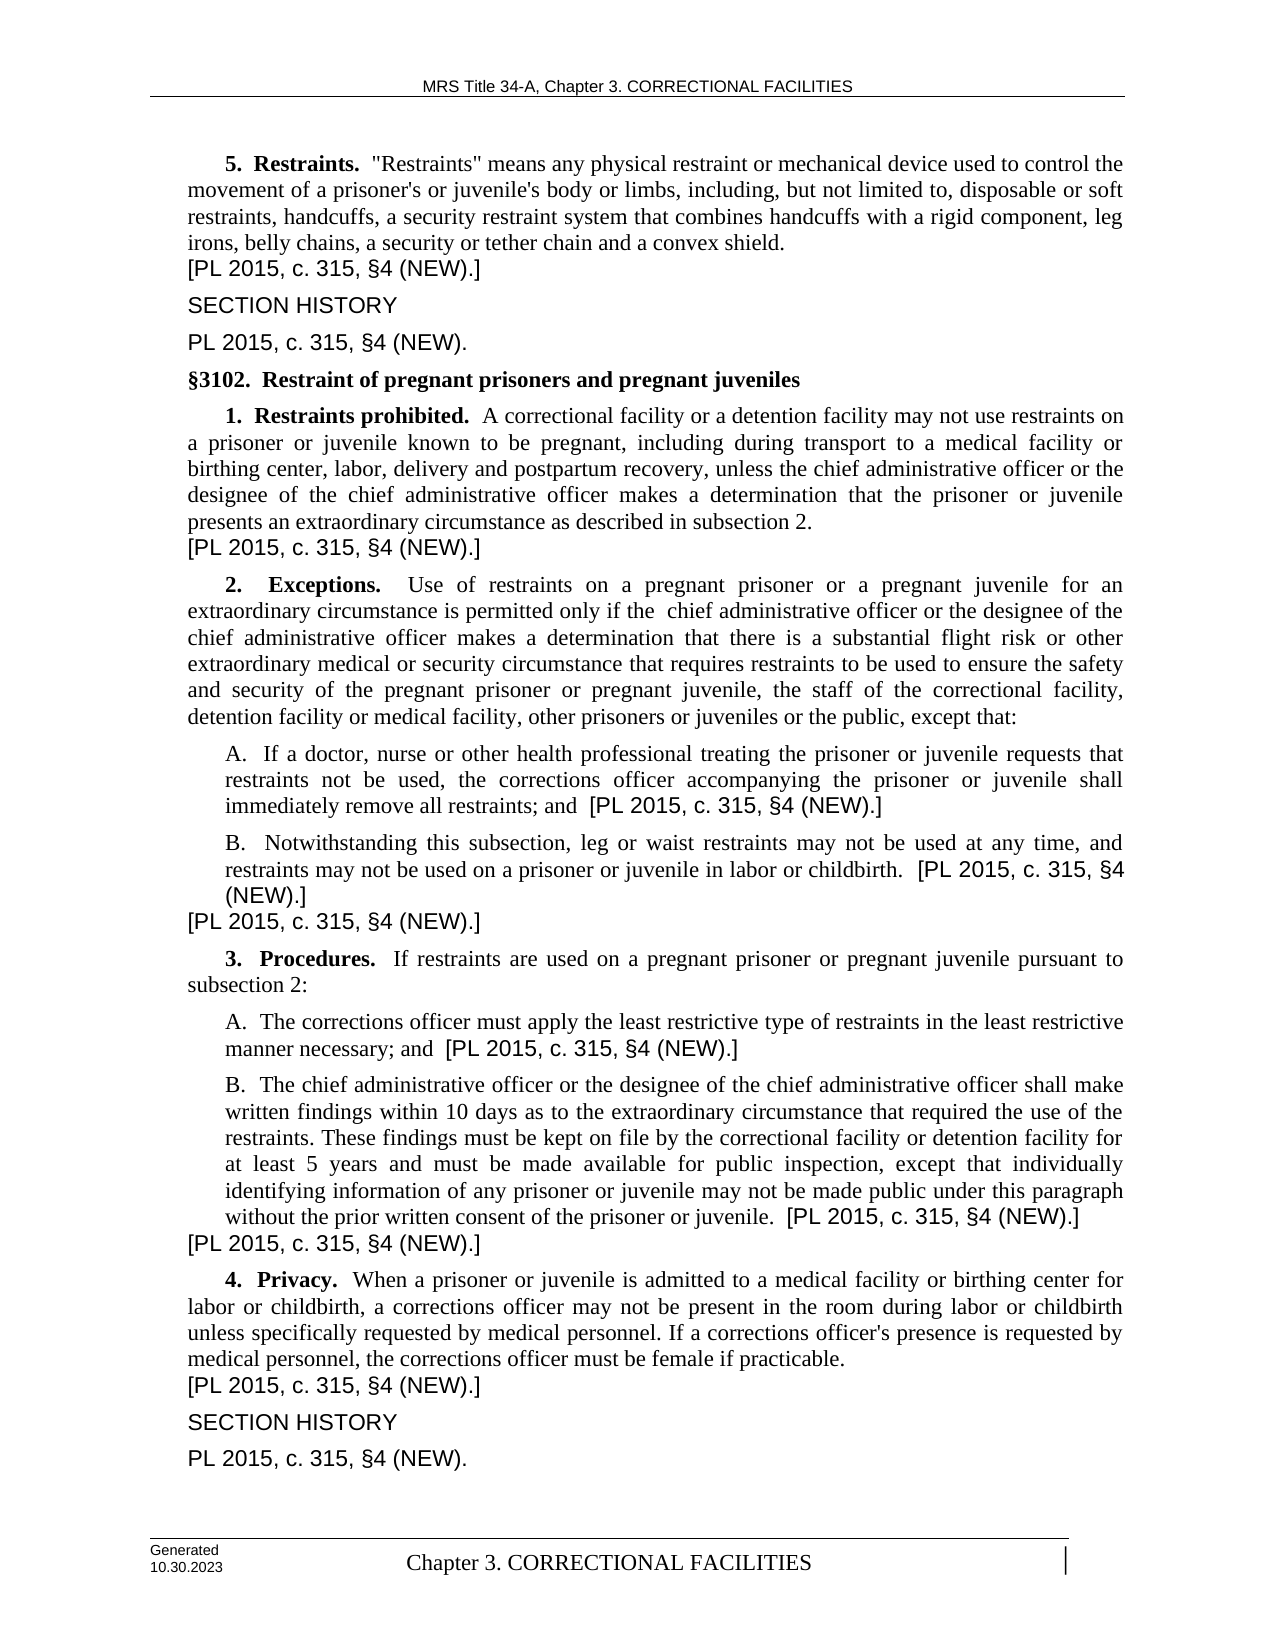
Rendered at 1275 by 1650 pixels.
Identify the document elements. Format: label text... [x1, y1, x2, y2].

text A. The corrections officer must apply the least restrictive type of restraints in the least restrictive manner necessary; and [PL 2015, c. 315, §4 (NEW).] [225, 1008, 1125, 1061]
text 2. Exceptions. Use of restraints on a pregnant prisoner or a pregnant juvenile for an extraordinary circumstance is permitted only if the chief administrative officer or the designee of the chief administrative officer makes a determination that there is a substantial flight risk or other extraordinary medical or security circumstance that requires restraints to be used to ensure the safety and security of the pregnant prisoner or pregnant juvenile, the staff of the correctional facility, detention facility or medical facility, other prisoners or juveniles or the public, except that: [187, 571, 1125, 729]
text [PL 2015, c. 315, §4 (NEW).] [187, 1372, 1125, 1398]
text PL 2015, c. 315, §4 (NEW). [187, 329, 1125, 355]
text SECTION HISTORY [187, 292, 1125, 318]
text A. If a doctor, nurse or other health professional treating the prisoner or juvenile requests that restraints not be used, the corrections officer accompanying the prisoner or juvenile shall immediately remove all restraints; and [PL 2015, c. 315, §4 (NEW).] [225, 739, 1125, 819]
text [PL 2015, c. 315, §4 (NEW).] [187, 908, 1125, 935]
text 5. Restraints. "Restraints" means any physical restraint or mechanical device used to control the movement of a prisoner's or juvenile's body or limbs, including, but not limited to, disposable or soft restraints, handcuffs, a security restraint system that combines handcuffs with a rigid component, leg irons, belly chains, a security or tether chain and a convex shield. [187, 150, 1125, 255]
text [PL 2015, c. 315, §4 (NEW).] [187, 255, 1125, 282]
text [PL 2015, c. 315, §4 (NEW).] [187, 1230, 1125, 1256]
text B. The chief administrative officer or the designee of the chief administrative officer shall make written findings within 10 days as to the extraordinary circumstance that required the use of the restraints. These findings must be kept on file by the correctional facility or detention facility for at least 5 years and must be made available for public inspection, except that individually identifying information of any prisoner or juvenile may not be made public under this paragraph without the prior written consent of the prisoner or juvenile. [PL 2015, c. 315, §4 (NEW).] [225, 1071, 1125, 1230]
text PL 2015, c. 315, §4 (NEW). [187, 1445, 1125, 1472]
text B. Notwithstanding this subsection, leg or waist restraints may not be used at any time, and restraints may not be used on a prisoner or juvenile in labor or childbirth. [PL 2015, c. 315, §4 (NEW).] [225, 829, 1125, 908]
text SECTION HISTORY [187, 1409, 1125, 1435]
text 3. Procedures. If restraints are used on a pregnant prisoner or pregnant juvenile pursuant to subsection 2: [187, 945, 1125, 998]
text 4. Privacy. When a prisoner or juvenile is admitted to a medical facility or birthing center for labor or childbirth, a corrections officer may not be present in the room during labor or childbirth unless specifically requested by medical personnel. If a corrections officer's presence is requested by medical personnel, the corrections officer must be female if practicable. [187, 1266, 1125, 1372]
text §3102. Restraint of pregnant prisoners and pregnant juveniles [187, 366, 1125, 392]
text 1. Restraints prohibited. A correctional facility or a detention facility may not use restraints on a prisoner or juvenile known to be pregnant, including during transport to a medical facility or birthing center, labor, delivery and postpartum recovery, unless the chief administrative officer or the designee of the chief administrative officer makes a determination that the prisoner or juvenile presents an extraordinary circumstance as described in subsection 2. [187, 402, 1125, 534]
text [PL 2015, c. 315, §4 (NEW).] [187, 534, 1125, 561]
